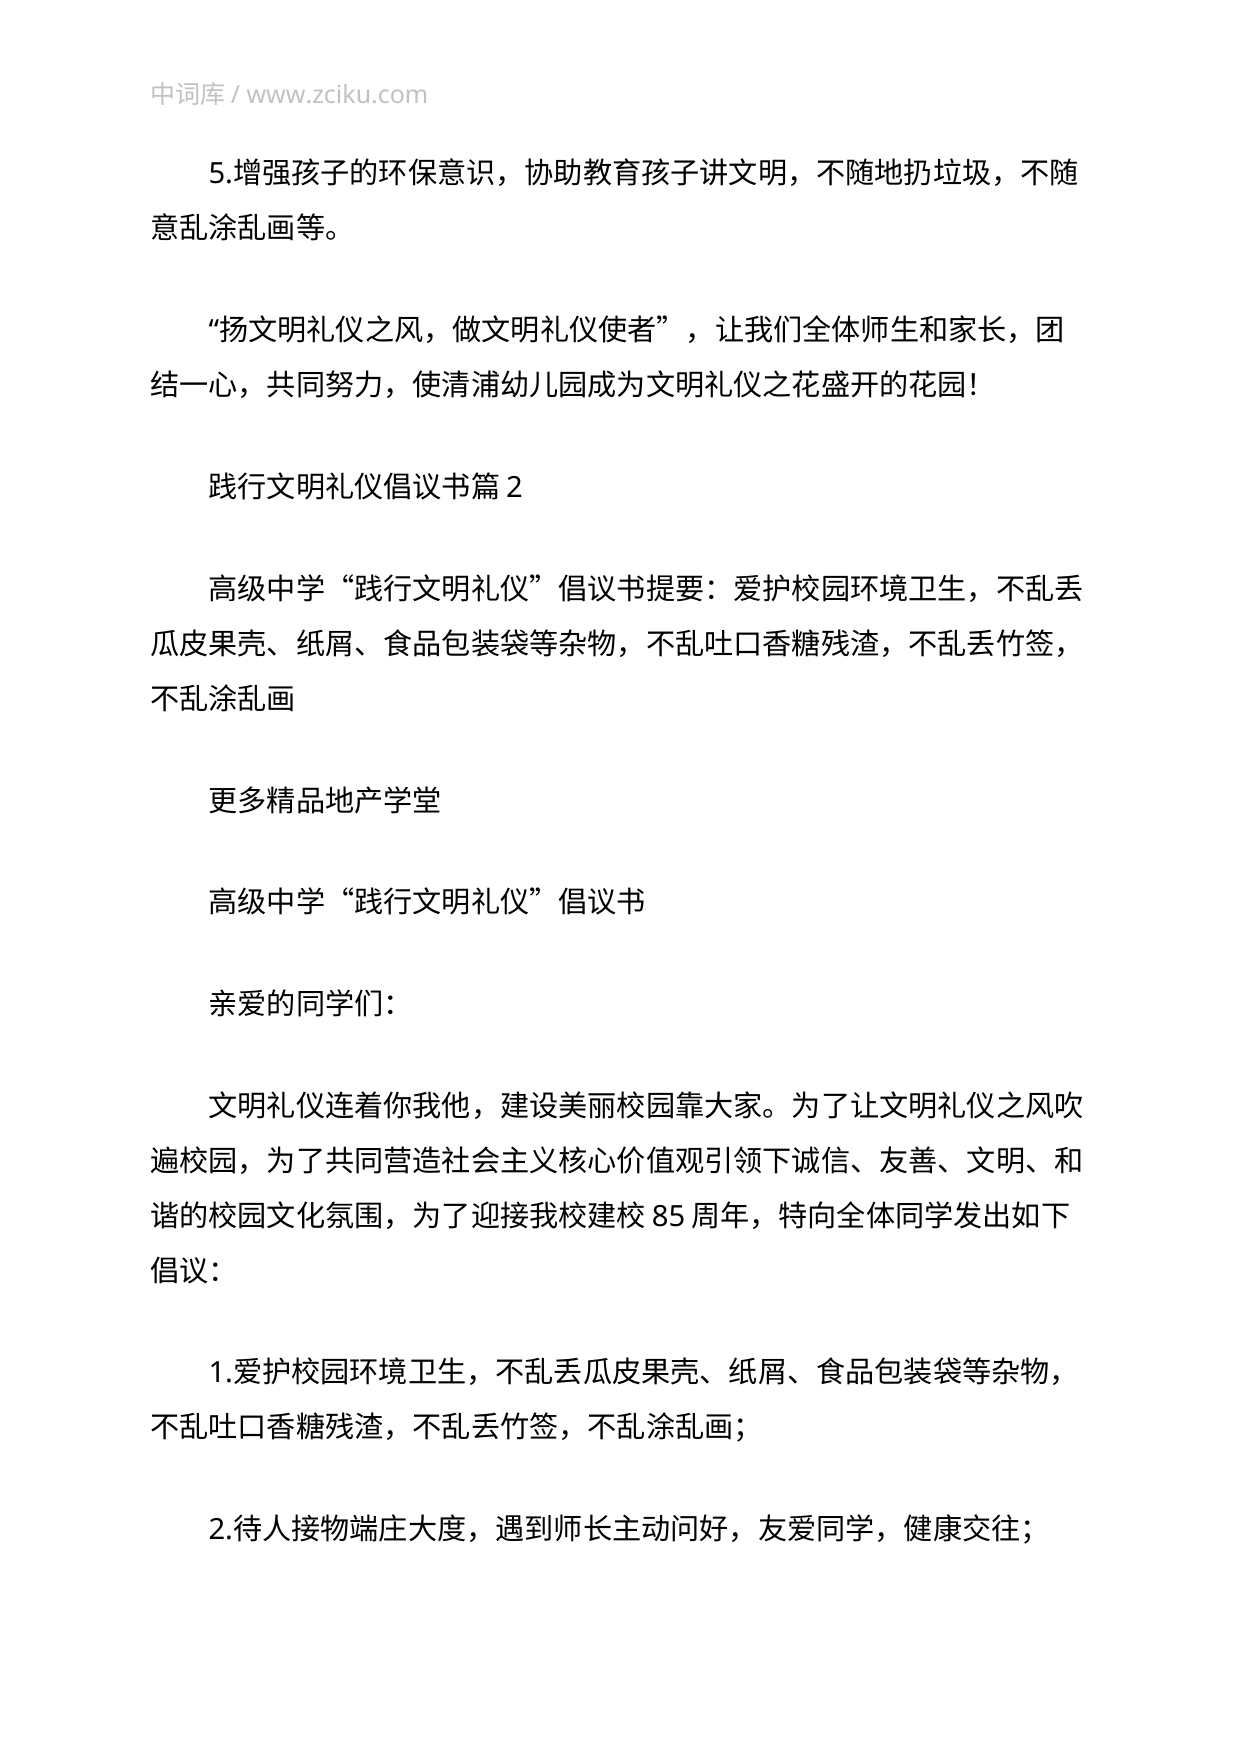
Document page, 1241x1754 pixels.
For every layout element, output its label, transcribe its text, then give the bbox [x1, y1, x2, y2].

text 更多精品地产学堂 [150, 777, 1090, 819]
text 高级中学“践行文明礼仪”倡议书 [150, 879, 1090, 921]
text 5.增强孩子的环保意识，协助教育孩子讲文明，不随地扔垃圾，不随意乱涂乱画等。 [150, 150, 1090, 247]
text 高级中学“践行文明礼仪”倡议书提要：爱护校园环境卫生，不乱丢瓜皮果壳、纸屑、食品包装袋等杂物，不乱吐口香糖残渣，不乱丢竹签，不乱涂乱画 [150, 566, 1090, 718]
text 文明礼仪连着你我他，建设美丽校园靠大家。为了让文明礼仪之风吹遍校园，为了共同营造社会主义核心价值观引领下诚信、友善、文明、和谐的校园文化氛围，为了迎接我校建校85周年，特向全体同学发出如下倡议： [150, 1082, 1090, 1289]
text 2.待人接物端庄大度，遇到师长主动问好，友爱同学，健康交往； [150, 1506, 1090, 1548]
text 1.爱护校园环境卫生，不乱丢瓜皮果壳、纸屑、食品包装袋等杂物，不乱吐口香糖残渣，不乱丢竹签，不乱涂乱画； [150, 1349, 1090, 1446]
text 亲爱的同学们： [150, 981, 1090, 1023]
text “扬文明礼仪之风，做文明礼仪使者”，让我们全体师生和家长，团结一心，共同努力，使清浦幼儿园成为文明礼仪之花盛开的花园！ [150, 307, 1090, 404]
text 践行文明礼仪倡议书篇2 [150, 463, 1090, 506]
